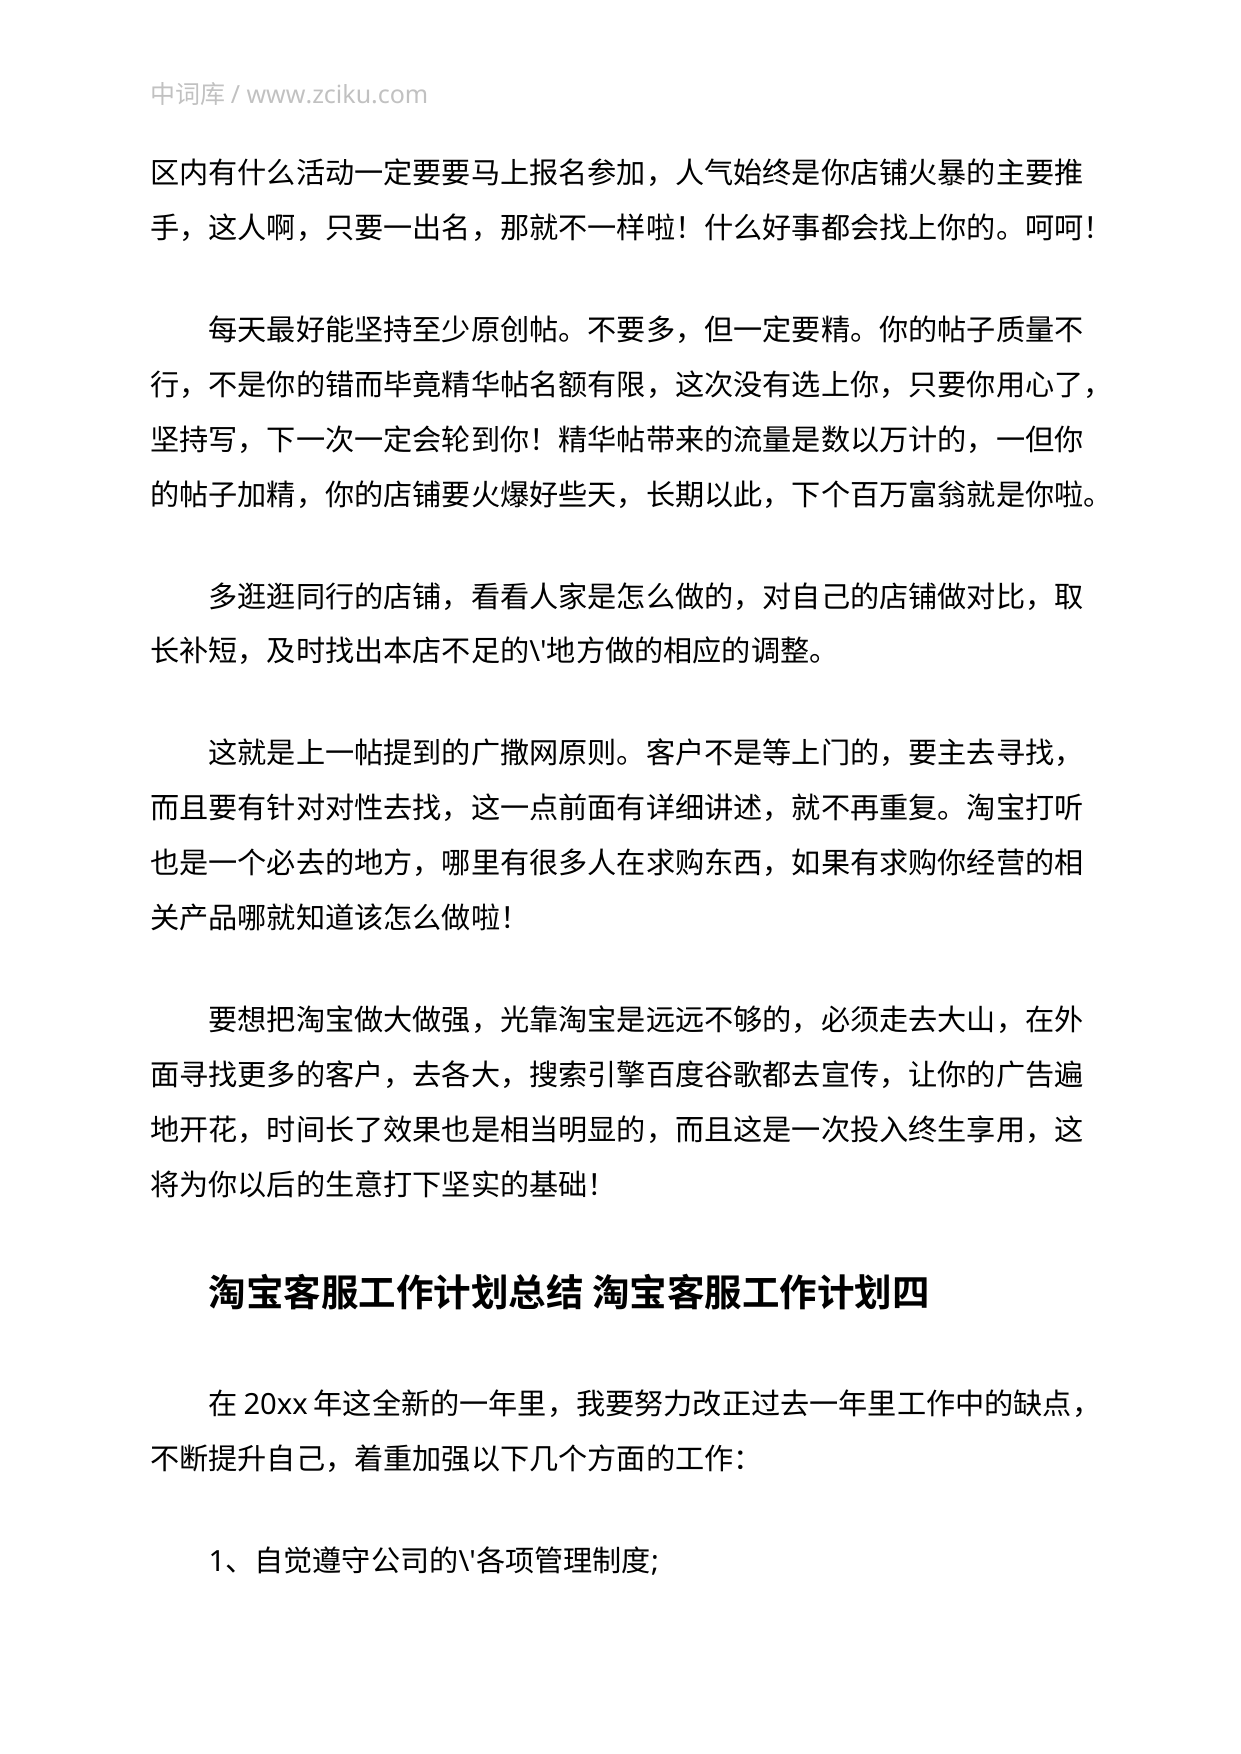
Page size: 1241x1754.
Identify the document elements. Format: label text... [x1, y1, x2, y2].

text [150, 150, 1090, 247]
text 多逛逛同行的店铺，看看人家是怎么做的，对自己的店铺做对比，取长补短，及时找出本店不足的\'地方做的相应的调整。 [150, 573, 1090, 670]
text 在20xx年这全新的一年里，我要努力改正过去一年里工作中的缺点，不断提升自己，着重加强以下几个方面的工作： [150, 1380, 1090, 1478]
text 1、自觉遵守公司的\'各项管理制度; [150, 1537, 1090, 1579]
text 淘宝客服工作计划总结 淘宝客服工作计划四 [150, 1263, 1090, 1317]
text 每天最好能坚持至少原创帖。不要多，但一定要精。你的帖子质量不行，不是你的错而毕竟精华帖名额有限，这次没有选上你，只要你用心了，坚持写，下一次一定会轮到你！精华帖带来的流量是数以万计的，一但你的帖子加精，你的店铺要火爆好些天，长期以此，下个百万富翁就是你啦。 [150, 307, 1090, 514]
text 要想把淘宝做大做强，光靠淘宝是远远不够的，必须走去大山，在外面寻找更多的客户，去各大，搜索引擎百度谷歌都去宣传，让你的广告遍地开花，时间长了效果也是相当明显的，而且这是一次投入终生享用，这将为你以后的生意打下坚实的基础！ [150, 996, 1090, 1203]
text 这就是上一帖提到的广撒网原则。客户不是等上门的，要主去寻找，而且要有针对对性去找，这一点前面有详细讲述，就不再重复。淘宝打听也是一个必去的地方，哪里有很多人在求购东西，如果有求购你经营的相关产品哪就知道该怎么做啦！ [150, 730, 1090, 937]
